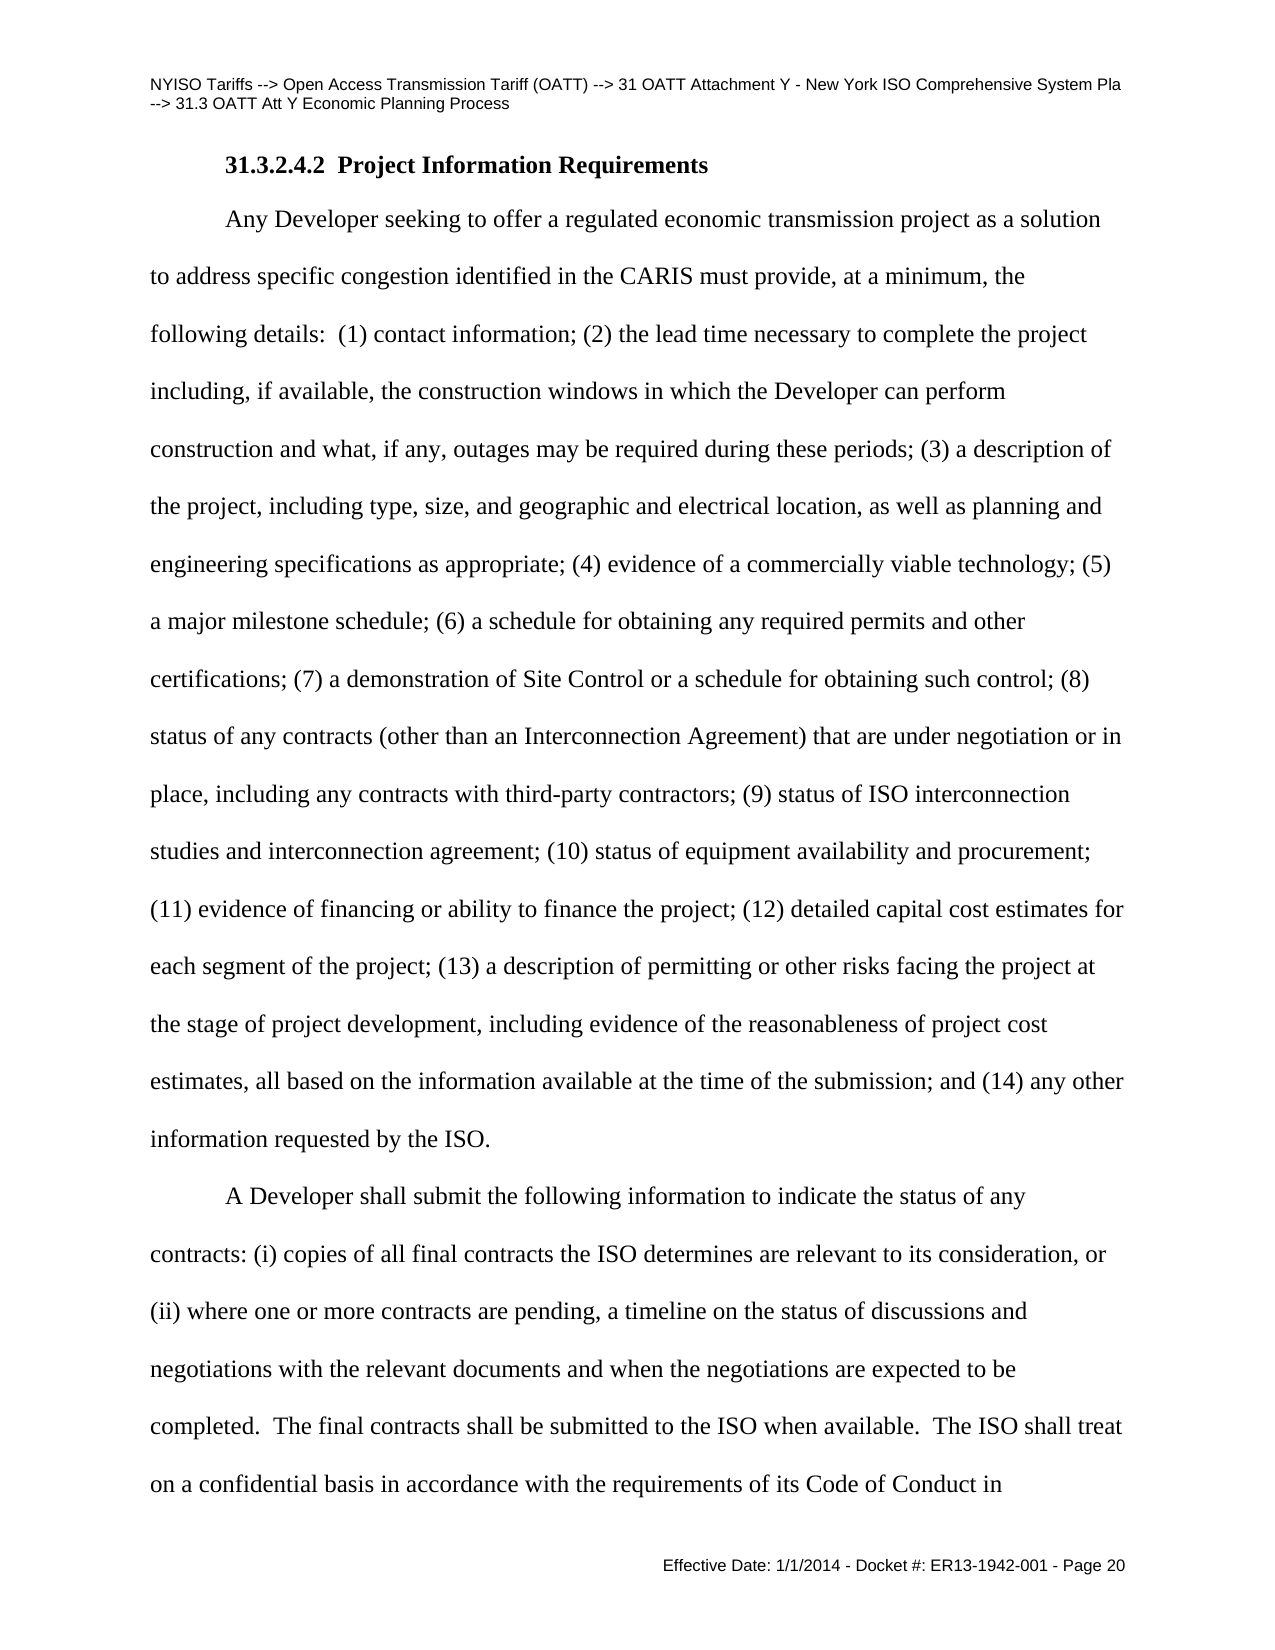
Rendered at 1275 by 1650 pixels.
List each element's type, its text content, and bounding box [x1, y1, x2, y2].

text Any Developer seeking to offer a regulated economic transmission project as a solution to address specific congestion identified in the CARIS must provide, at a minimum, the following details: (1) contact information; (2) the lead time necessary to complete the project including, if available, the construction windows in which the Developer can perform construction and what, if any, outages may be required during these periods; (3) a description of the project, including type, size, and geographic and electrical location, as well as planning and engineering specifications as appropriate; (4) evidence of a commercially viable technology; (5) a major milestone schedule; (6) a schedule for obtaining any required permits and other certifications; (7) a demonstration of Site Control or a schedule for obtaining such control; (8) status of any contracts (other than an Interconnection Agreement) that are under negotiation or in place, including any contracts with third-party contractors; (9) status of ISO interconnection studies and interconnection agreement; (10) status of equipment availability and procurement; (11) evidence of financing or ability to finance the project; (12) detailed capital cost estimates for each segment of the project; (13) a description of permitting or other risks facing the project at the stage of project development, including evidence of the reasonableness of project cost estimates, all based on the information available at the time of the submission; and (14) any other information requested by the ISO. [150, 204, 1125, 1152]
subtitle 31.3.2.4.2 Project Information Requirements [225, 150, 1125, 179]
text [150, 1181, 1125, 1497]
